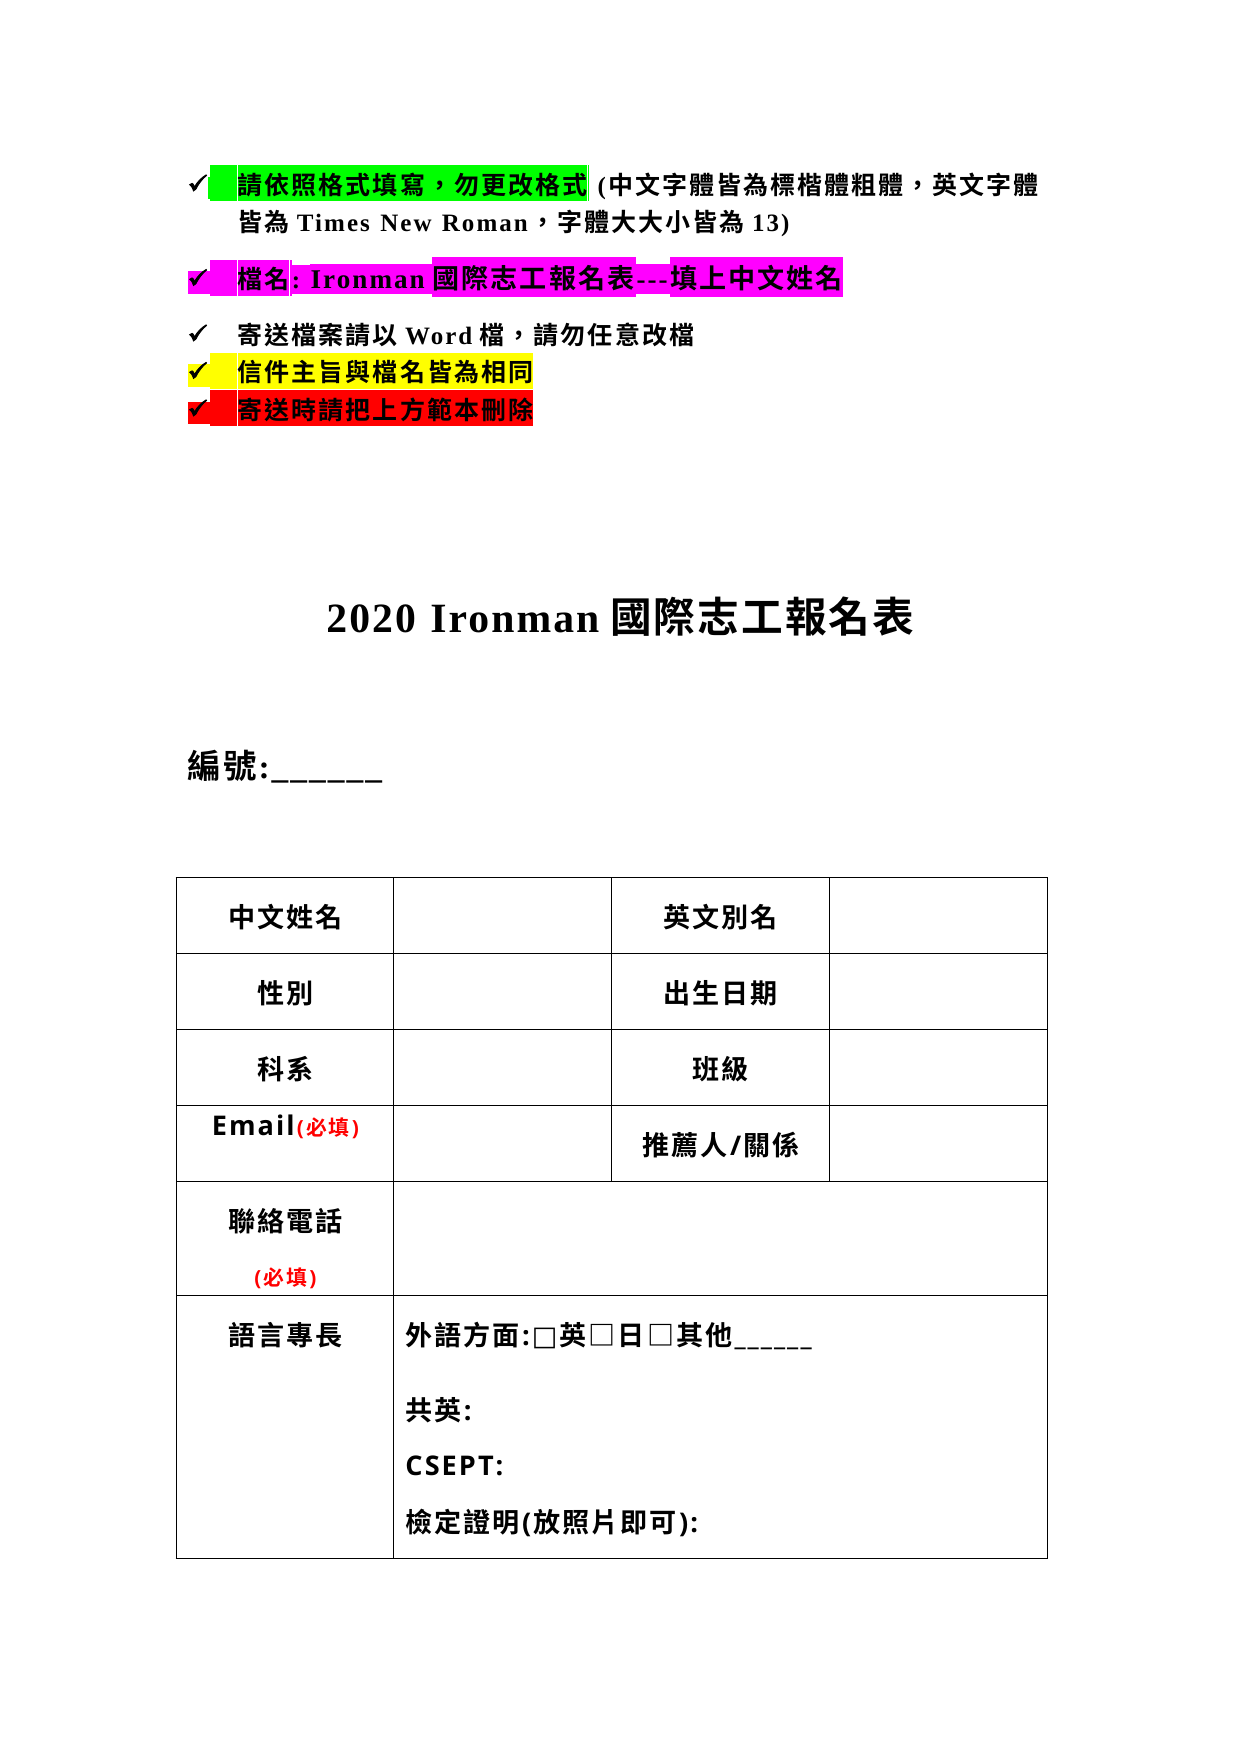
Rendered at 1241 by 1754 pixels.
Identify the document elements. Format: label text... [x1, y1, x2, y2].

table_cell [394, 954, 611, 1029]
table_cell Email(必填) [177, 1106, 393, 1181]
list 寄送檔案請以Word檔，請勿任意改檔 [187, 314, 1053, 352]
table_cell [830, 1106, 1047, 1181]
table_cell 語言專長 [177, 1296, 393, 1558]
table_header [830, 878, 1047, 953]
table_header 英文別名 [612, 878, 829, 953]
table_header [394, 878, 611, 953]
table_cell [394, 1106, 611, 1181]
table_cell [830, 954, 1047, 1029]
text 2020 Ironman國際志工報名表 [187, 577, 1053, 652]
table_cell [394, 1030, 611, 1105]
table_cell [394, 1182, 1047, 1295]
table_cell [830, 1030, 1047, 1105]
list 檔名: Ironman國際志工報名表---填上中文姓名 [187, 239, 1053, 314]
table_cell 科系 [177, 1030, 393, 1105]
list 請依照格式填寫，勿更改格式 (中文字體皆為標楷體粗體，英文字體皆為Times New Roman，字體大大小皆為13) [187, 164, 1053, 239]
list 信件主旨與檔名皆為相同 [187, 352, 1053, 389]
table_cell 出生日期 [612, 954, 829, 1029]
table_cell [394, 1296, 1047, 1558]
table_cell 性別 [177, 954, 393, 1029]
table_cell 班級 [612, 1030, 829, 1105]
table_header 中文姓名 [177, 878, 393, 953]
table_cell 推薦人/關係 [612, 1106, 829, 1181]
list 寄送時請把上方範本刪除 [187, 389, 1053, 427]
text 編號:______ [187, 727, 1053, 802]
table_cell 聯絡電話 (必填) [177, 1182, 393, 1295]
